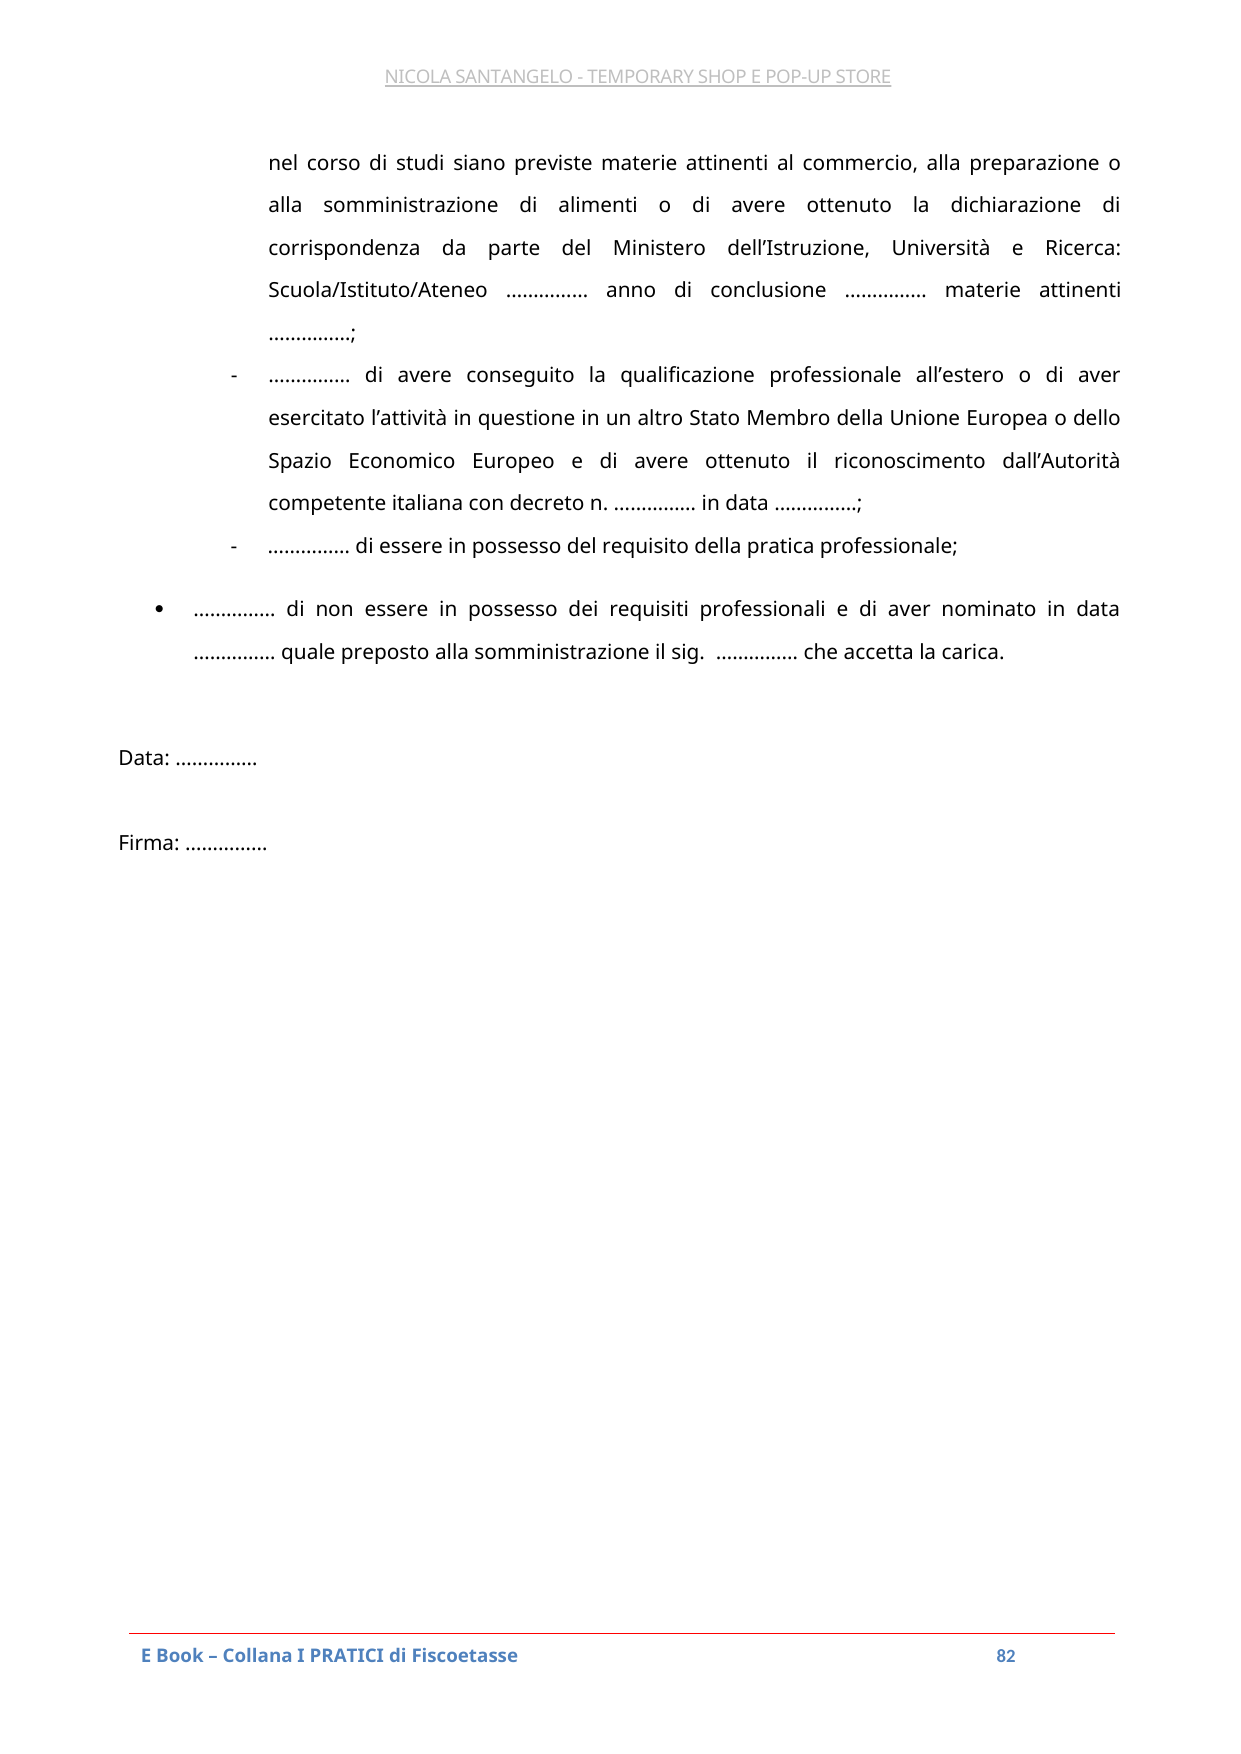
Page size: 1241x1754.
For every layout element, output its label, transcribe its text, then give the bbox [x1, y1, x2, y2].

text Firma: …………… [118, 828, 1122, 857]
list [231, 148, 1122, 346]
text Data: …………… [118, 743, 1122, 772]
list …………… di avere conseguito la qualificazione professionale all’estero o di aver esercitato l’attività in questione in un altro Stato Membro della Unione Europea o dello Spazio Economico Europeo e di avere ottenuto il riconoscimento dall’Autorità competente italiana con decreto n. …………… in data ……………; [231, 361, 1122, 517]
list …………… di essere in possesso del requisito della pratica professionale; [230, 531, 1122, 559]
list …………… di non essere in possesso dei requisiti professionali e di aver nominato in data …………… quale preposto alla somministrazione il sig. …………… che accetta la carica. [156, 594, 1122, 666]
